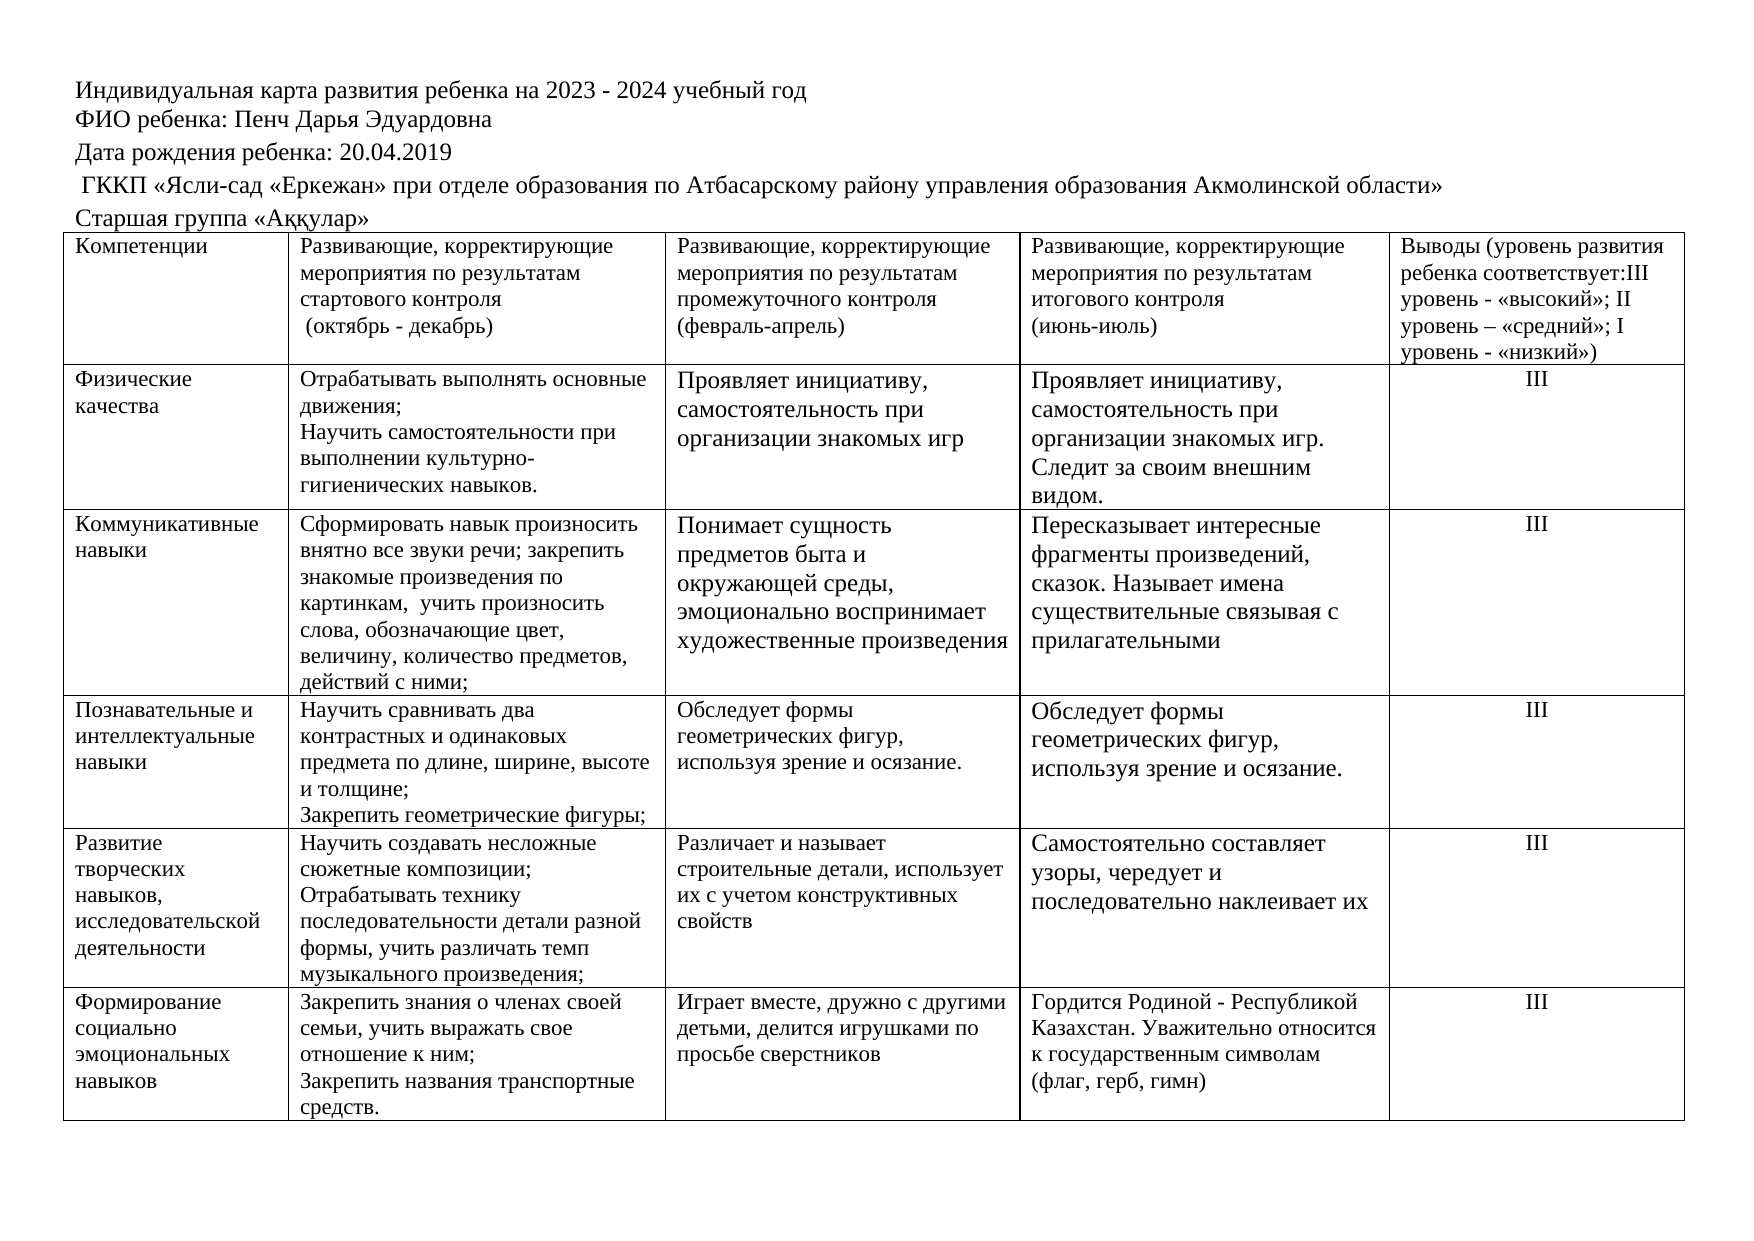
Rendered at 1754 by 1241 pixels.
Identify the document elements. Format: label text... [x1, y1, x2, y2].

table_cell III [1390, 696, 1684, 827]
text ГККП «Ясли-сад «Еркежан» при отделе образования по Атбасарскому району управления образования Акмолинской области» [75, 170, 1679, 198]
table_cell Формирование социально эмоциональных навыков [64, 988, 288, 1119]
table_cell Самостоятельно составляет узоры, чередует и последовательно наклеивает их [1021, 829, 1389, 987]
table_cell Обследует формы геометрических фигур, используя зрение и осязание. [1021, 696, 1389, 827]
table_cell Понимает сущность предметов быта и окружающей среды, эмоционально воспринимает художественные произведения [666, 510, 1019, 695]
table_cell Обследует формы геометрических фигур, используя зрение и осязание. [666, 696, 1019, 827]
table_cell Развитие творческих навыков, исследовательской деятельности [64, 829, 288, 987]
table_cell III [1390, 510, 1684, 695]
table_cell Проявляет инициативу, самостоятельность при организации знакомых игр [666, 365, 1019, 509]
table_header Выводы (уровень развития ребенка соответствует:III уровень - «высокий»; II уровень – «средний»; I уровень - «низкий») [1390, 233, 1684, 364]
table_cell Пересказывает интересные фрагменты произведений, сказок. Называет имена существительные связывая с прилагательными [1021, 510, 1389, 695]
table_cell Научить сравнивать два контрастных и одинаковых предмета по длине, ширине, высоте и толщине; Закрепить геометрические фигуры; [289, 696, 665, 827]
table_cell Отрабатывать выполнять основные движения; Научить самостоятельности при выполнении культурно-гигиенических навыков. [289, 365, 665, 509]
table_cell Физические качества [64, 365, 288, 509]
text Индивидуальная карта развития ребенка на 2023 - 2024 учебный год [75, 75, 1679, 104]
table_header Развивающие, корректирующие мероприятия по результатам итогового контроля (июнь-июль) [1021, 233, 1389, 364]
table_cell III [1390, 988, 1684, 1119]
table_header Развивающие, корректирующие мероприятия по результатам стартового контроля (октябрь - декабрь) [289, 233, 665, 364]
table_header Развивающие, корректирующие мероприятия по результатам промежуточного контроля (февраль-апрель) [666, 233, 1019, 364]
table_cell Гордится Родиной - Республикой Казахстан. Уважительно относится к государственным символам (флаг, герб, гимн) [1021, 988, 1389, 1119]
table_cell Коммуникативные навыки [64, 510, 288, 695]
table_cell Играет вместе, дружно с другими детьми, делится игрушками по просьбе сверстников [666, 988, 1019, 1119]
table_cell III [1390, 365, 1684, 509]
table_cell Закрепить знания о членах своей семьи, учить выражать свое отношение к ним; Закрепить названия транспортные средств. [289, 988, 665, 1119]
text Дата рождения ребенка: 20.04.2019 [75, 137, 1679, 166]
table_cell Проявляет инициативу, самостоятельность при организации знакомых игр. Следит за своим внешним видом. [1021, 365, 1389, 509]
table_cell III [1390, 829, 1684, 987]
table_cell Различает и называет строительные детали, использует их с учетом конструктивных свойств [666, 829, 1019, 987]
table_cell Сформировать навык произносить внятно все звуки речи; закрепить знакомые произведения по картинкам, учить произносить слова, обозначающие цвет, величину, количество предметов, действий с ними; [289, 510, 665, 695]
table_cell Познавательные и интеллектуальные навыки [64, 696, 288, 827]
table_cell Научить создавать несложные сюжетные композиции; Отрабатывать технику последовательности детали разной формы, учить различать темп музыкального произведения; [289, 829, 665, 987]
text Старшая группа «Аққулар» [75, 203, 1679, 232]
text ФИО ребенка: Пенч Дарья Эдуардовна [75, 104, 1679, 132]
table_header Компетенции [64, 233, 288, 364]
